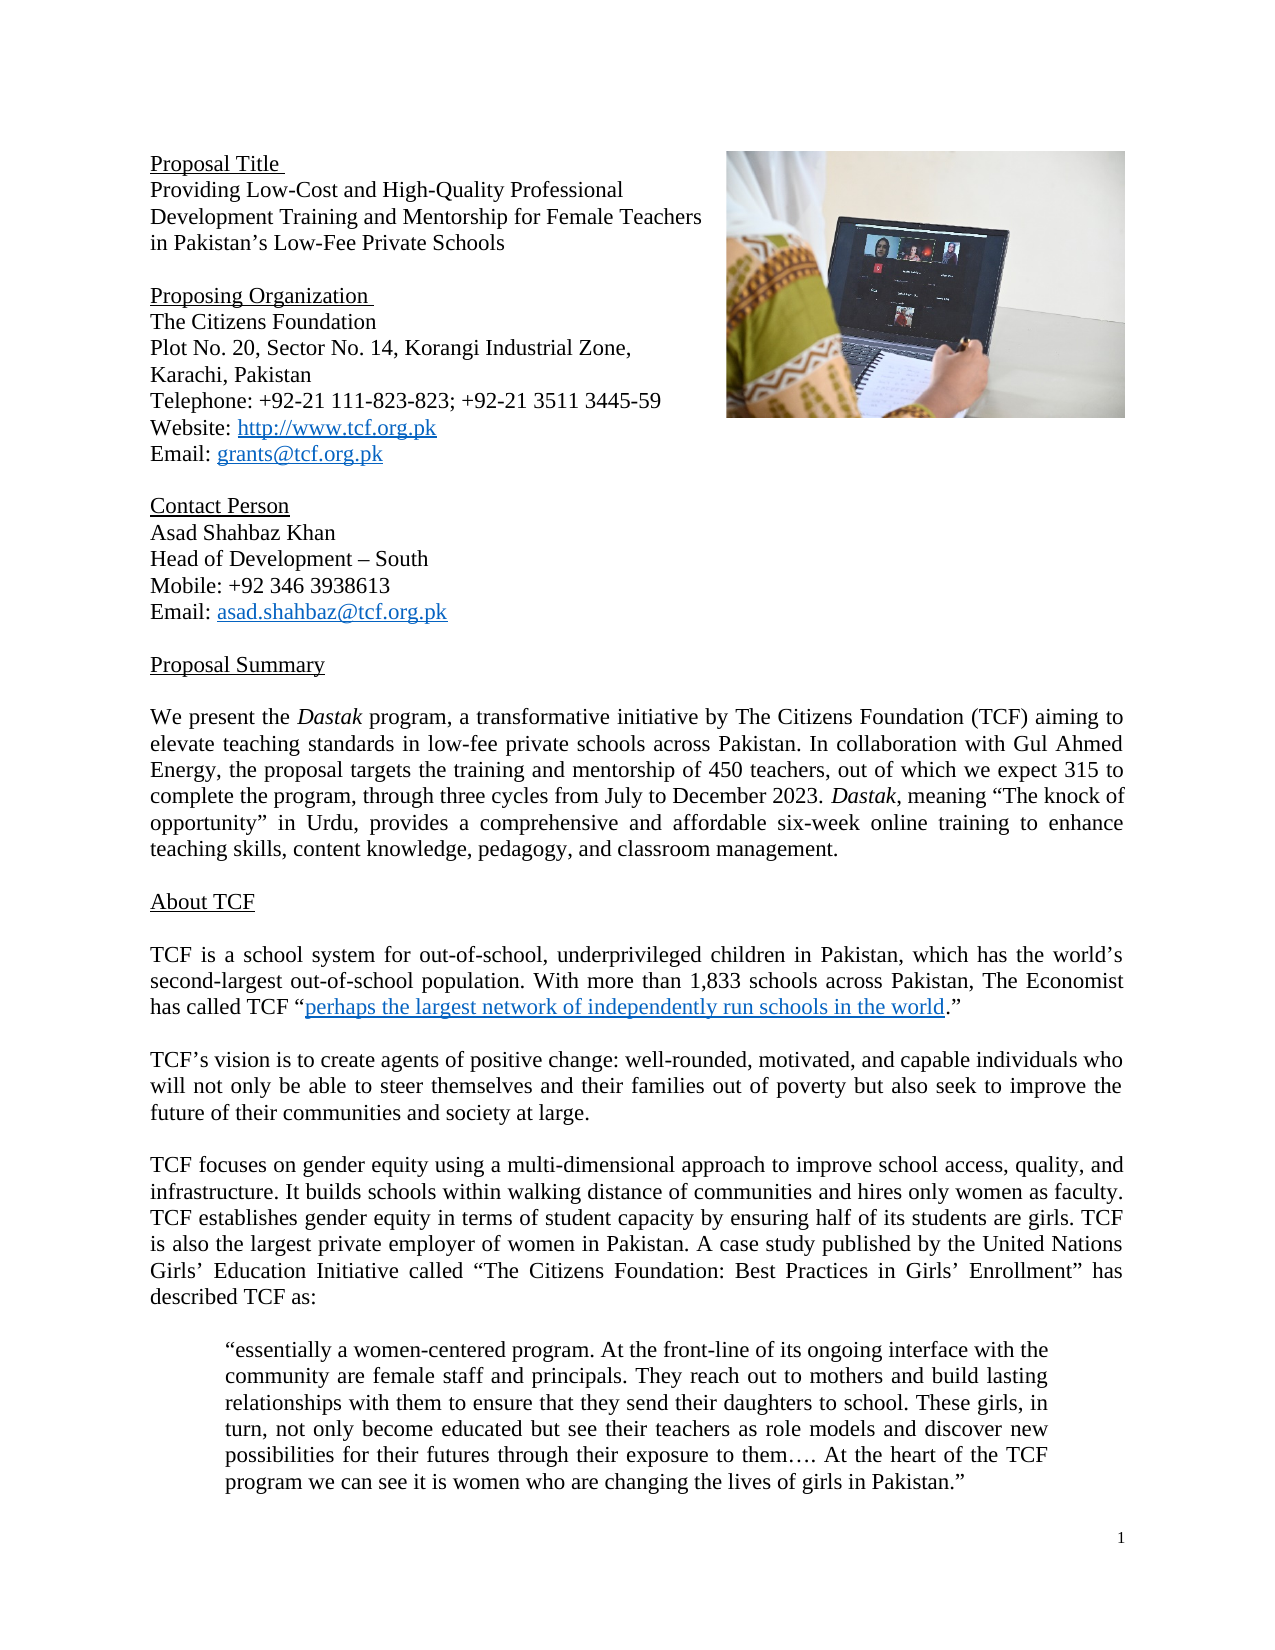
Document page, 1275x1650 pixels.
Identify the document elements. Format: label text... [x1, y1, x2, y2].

text Telephone: +92-21 111-823-823; +92-21 3511 3445-59 [150, 387, 726, 413]
text TCF focuses on gender equity using a multi-dimensional approach to improve school access, quality, and infrastructure. It builds schools within walking distance of communities and hires only women as faculty. TCF establishes gender equity in terms of student capacity by ensuring half of its students are girls. TCF is also the largest private employer of women in Pakistan. A case study published by the United Nations Girls’ Education Initiative called “The Citizens Foundation: Best Practices in Girls’ Enrollment” has described TCF as: [150, 1151, 1125, 1309]
text The Citizens Foundation [150, 308, 726, 334]
text Head of Development – South [150, 545, 1125, 572]
text Proposing Organization [150, 282, 726, 308]
text We present the Dastak program, a transformative initiative by The Citizens Foundation (TCF) aiming to elevate teaching standards in low-fee private schools across Pakistan. In collaboration with Gul Ahmed Energy, the proposal targets the training and mentorship of 450 teachers, out of which we expect 315 to complete the program, through three cycles from July to December 2023. Dastak, meaning “The knock of opportunity” in Urdu, provides a comprehensive and affordable six-week online training to enhance teaching skills, content knowledge, pedagogy, and classroom management. [150, 703, 1125, 862]
text Mobile: +92 346 3938613 [150, 572, 1125, 598]
text TCF’s vision is to create agents of positive change: well-rounded, motivated, and capable individuals who will not only be able to steer themselves and their families out of poverty but also seek to improve the future of their communities and society at large. [150, 1046, 1125, 1125]
text Email: asad.shahbaz@tcf.org.pk [150, 598, 1125, 624]
text Plot No. 20, Sector No. 14, Korangi Industrial Zone, Karachi, Pakistan [150, 334, 726, 387]
text Email: grants@tcf.org.pk [150, 440, 1125, 466]
text Asad Shahbaz Khan [150, 519, 1125, 545]
text Website: http://www.tcf.org.pk [150, 413, 1125, 440]
text “essentially a women-centered program. At the front-line of its ongoing interface with the community are female staff and principals. They reach out to mothers and build lasting relationships with them to ensure that they send their daughters to school. These girls, in turn, not only become educated but see their teachers as role models and discover new possibilities for their futures through their exposure to them…. At the heart of the TCF program we can see it is women who are changing the lives of girls in Pakistan.” [225, 1336, 1050, 1494]
text About TCF [150, 888, 1125, 914]
text Providing Low-Cost and High-Quality Professional Development Training and Mentorship for Female Teachers in Pakistan’s Low-Fee Private Schools [150, 176, 726, 255]
text Proposal Title [150, 150, 1125, 176]
picture [726, 151, 1125, 418]
text Contact Person [150, 493, 1125, 519]
text TCF is a school system for out-of-school, underprivileged children in Pakistan, which has the world’s second-largest out-of-school population. With more than 1,833 schools across Pakistan, The Economist has called TCF “perhaps the largest network of independently run schools in the world.” [150, 941, 1125, 1020]
text Proposal Summary [150, 651, 1125, 677]
